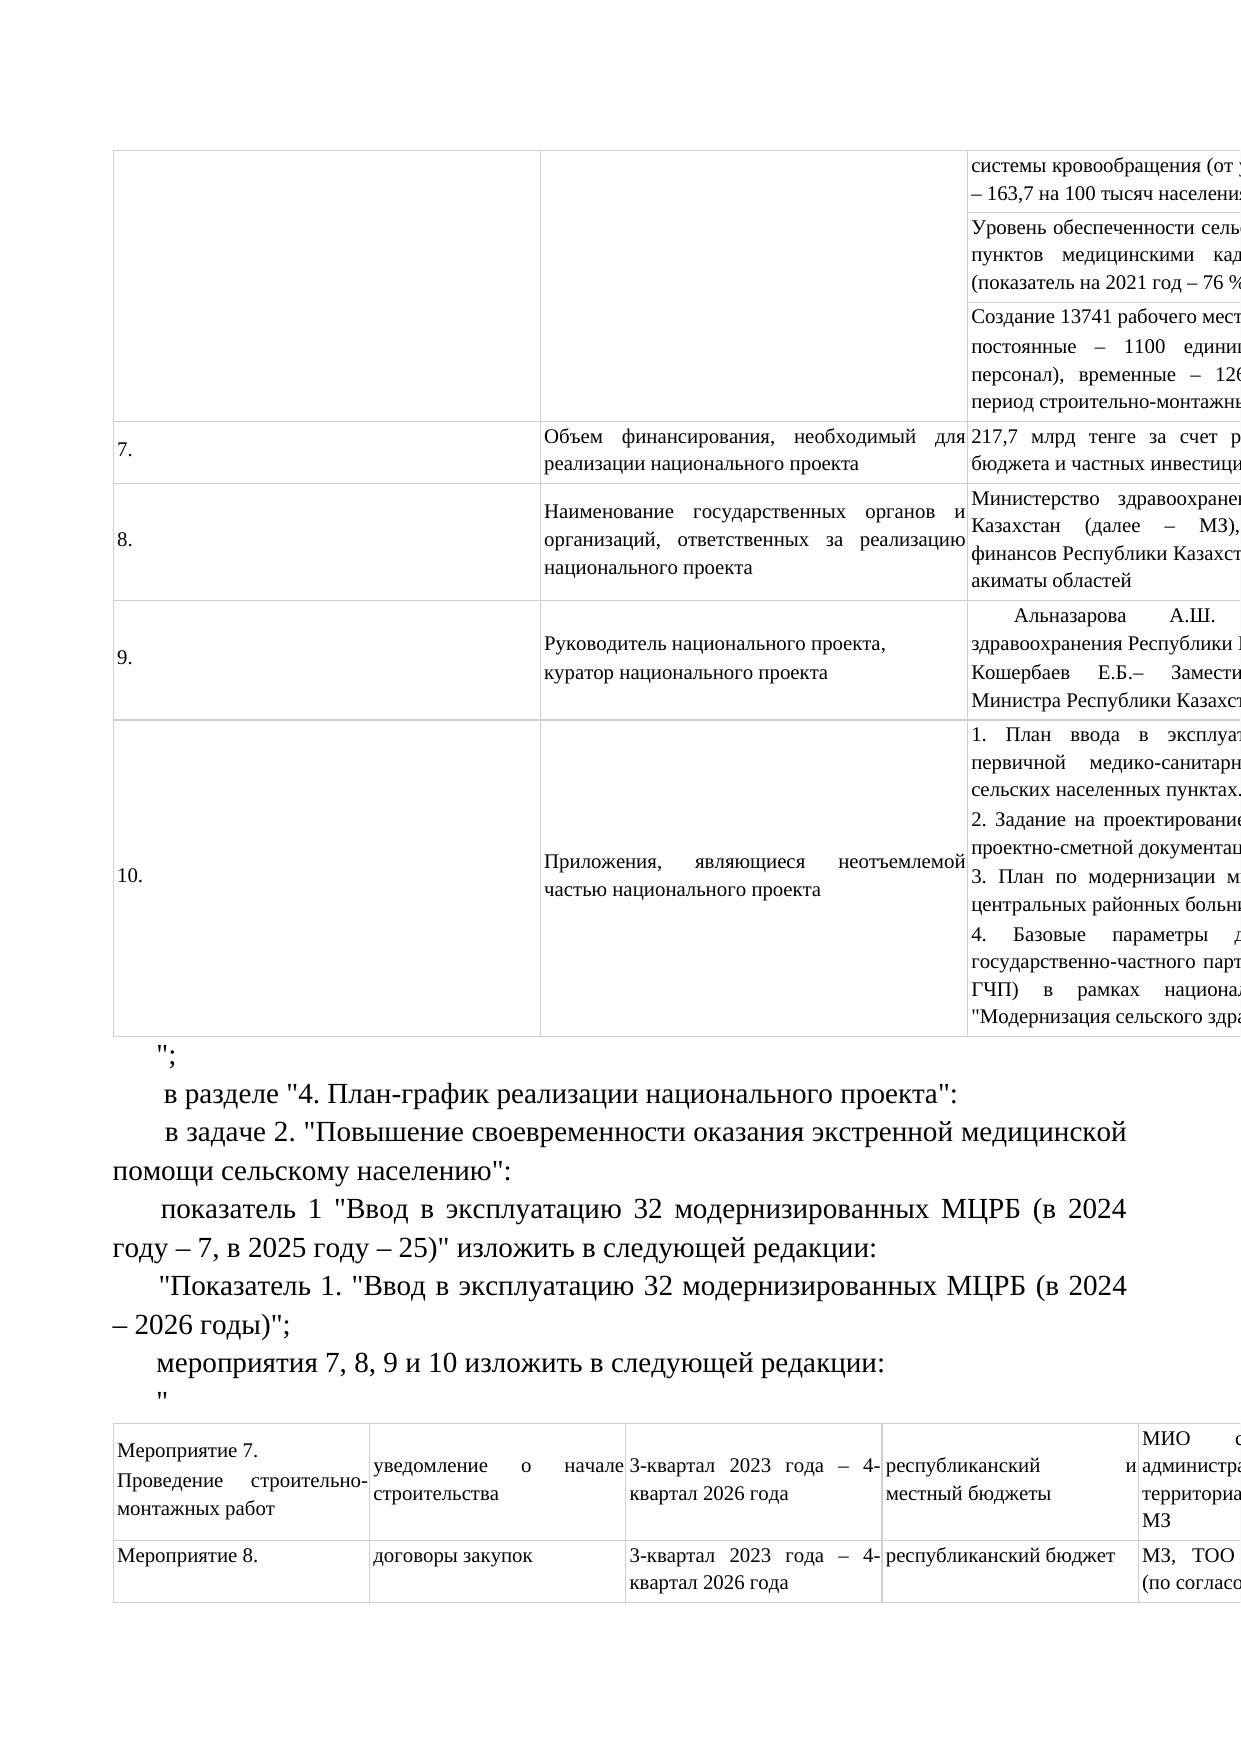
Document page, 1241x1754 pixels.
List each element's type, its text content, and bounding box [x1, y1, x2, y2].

table_cell Уровень обеспеченности сельских населенных пунктов медицинскими кадрами – 85 % (показатель на 2021 год – 76 %) [968, 213, 1240, 302]
table_header республиканский и местный бюджеты [883, 1424, 1138, 1540]
text " [112, 1384, 1128, 1418]
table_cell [968, 151, 1240, 212]
table_cell Создание 13741 рабочего места, из них: постоянные – 1100 единиц (медицинский персонал), временные – 12641 человек (на период строительно-монтажных работ) [968, 303, 1240, 421]
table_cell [1139, 1541, 1240, 1602]
table_cell 10. [114, 721, 540, 1036]
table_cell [114, 1541, 369, 1602]
table_header Мероприятие 7. Проведение строительно-монтажных работ [114, 1424, 369, 1540]
table_cell договоры закупок [370, 1541, 625, 1602]
table_cell Руководитель национального проекта, куратор национального проекта [541, 601, 967, 719]
table_cell Объем финансирования, необходимый для реализации национального проекта [541, 422, 967, 483]
text в разделе "4. План-график реализации национального проекта": [112, 1076, 1128, 1109]
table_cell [626, 1541, 881, 1602]
table_cell Приложения, являющиеся неотъемлемой частью национального проекта [541, 721, 967, 1036]
table_header уведомление о начале строительства [370, 1424, 625, 1540]
table_cell 8. [114, 484, 540, 600]
text "; [112, 1037, 1128, 1071]
text "Показатель 1. "Ввод в эксплуатацию 32 модернизированных МЦРБ (в 2024 – 2026 годы)"; [112, 1268, 1128, 1341]
text показатель 1 "Ввод в эксплуатацию 32 модернизированных МЦРБ (в 2024 году – 7, в 2025 году – 25)" изложить в следующей редакции: [112, 1191, 1128, 1263]
table_cell Министерство здравоохранения Республики Казахстан (далее – МЗ), Министерство финансов Республики Казахстан (далее – МФ), акиматы областей [968, 484, 1240, 600]
table_cell 7. [114, 422, 540, 483]
table_cell 217,7 млрд тенге за счет республиканского бюджета и частных инвестиций [968, 422, 1240, 483]
table_header 3-квартал 2023 года – 4-квартал 2026 года [626, 1424, 881, 1540]
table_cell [883, 1541, 1138, 1602]
text в задаче 2. "Повышение своевременности оказания экстренной медицинской помощи сельскому населению": [112, 1114, 1128, 1186]
table_header МИО соответствующей административно-территориальной единицы, МЗ [1139, 1424, 1240, 1540]
table_cell 1. План ввода в эксплуатацию объектов первичной медико-санитарной помощи в сельских населенных пунктах. 2. Задание на проектирование для разработки проектно-сметной документации объектов. 3. План по модернизации многопрофильных центральных районных больниц. 4. Базовые параметры для реализации государственно-частного партнерства (далее – ГЧП) в рамках национального проекта "Модернизация сельского здравоохранения" [968, 721, 1240, 1036]
text мероприятия 7, 8, 9 и 10 изложить в следующей редакции: [112, 1346, 1128, 1379]
table_cell Альназарова А.Ш. – Министр здравоохранения Республики Казахстан; Кошербаев Е.Б.– Заместитель Премьер-Министра Республики Казахстан [968, 601, 1240, 719]
table_cell 9. [114, 601, 540, 719]
table_cell Наименование государственных органов и организаций, ответственных за реализацию национального проекта [541, 484, 967, 600]
